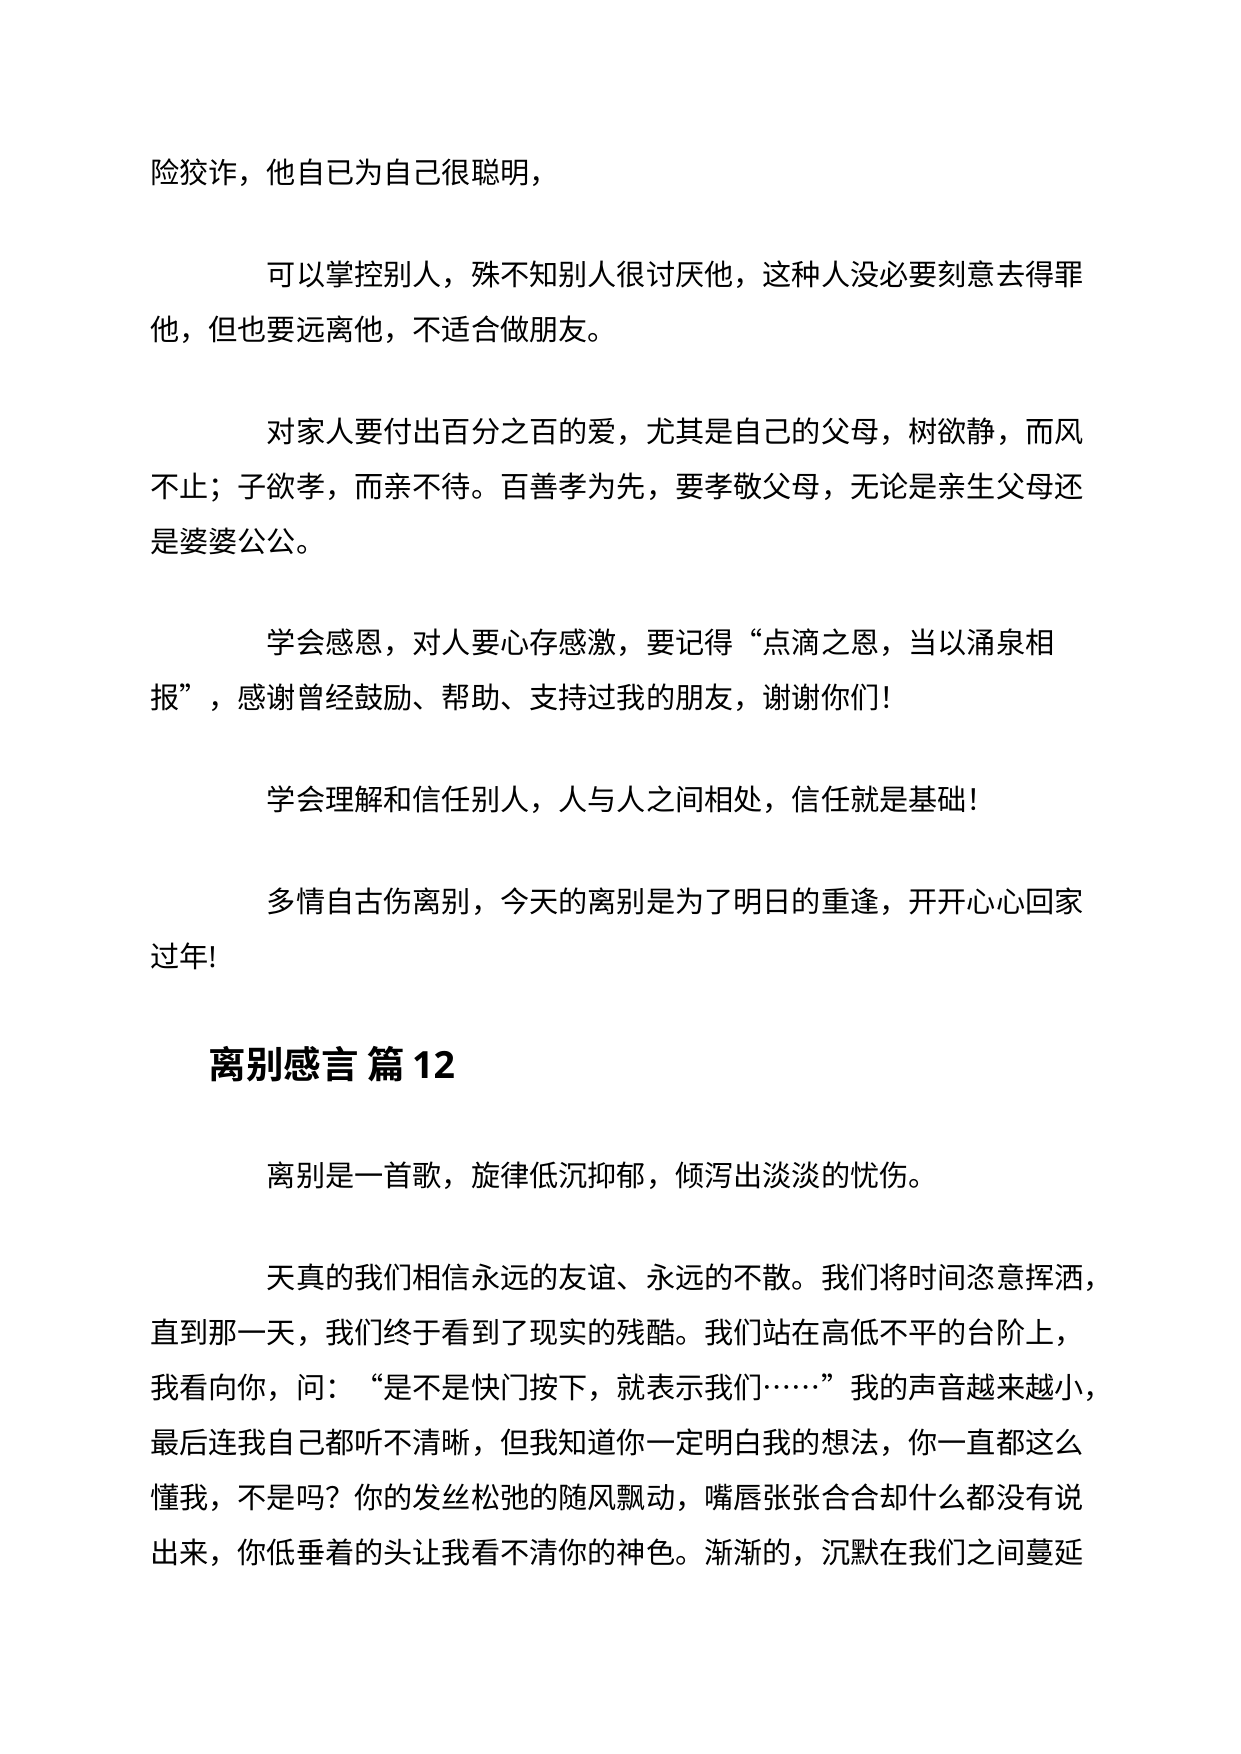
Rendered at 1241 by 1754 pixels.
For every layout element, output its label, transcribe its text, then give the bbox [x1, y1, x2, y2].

text 离别感言 篇12 [150, 1035, 1090, 1090]
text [150, 1255, 1090, 1571]
text 学会感恩，对人要心存感激，要记得“点滴之恩，当以涌泉相报”，感谢曾经鼓励、帮助、支持过我的朋友，谢谢你们！ [150, 620, 1090, 717]
text 对家人要付出百分之百的爱，尤其是自己的父母，树欲静，而风不止；子欲孝，而亲不待。百善孝为先，要孝敬父母，无论是亲生父母还是婆婆公公。 [150, 408, 1090, 561]
text 离别是一首歌，旋律低沉抑郁，倾泻出淡淡的忧伤。 [150, 1153, 1090, 1195]
text 可以掌控别人，殊不知别人很讨厌他，这种人没必要刻意去得罪他，但也要远离他，不适合做朋友。 [150, 252, 1090, 349]
text 多情自古伤离别，今天的离别是为了明日的重逢，开开心心回家过年! [150, 878, 1090, 976]
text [150, 150, 1090, 192]
text 学会理解和信任别人，人与人之间相处，信任就是基础！ [150, 777, 1090, 819]
